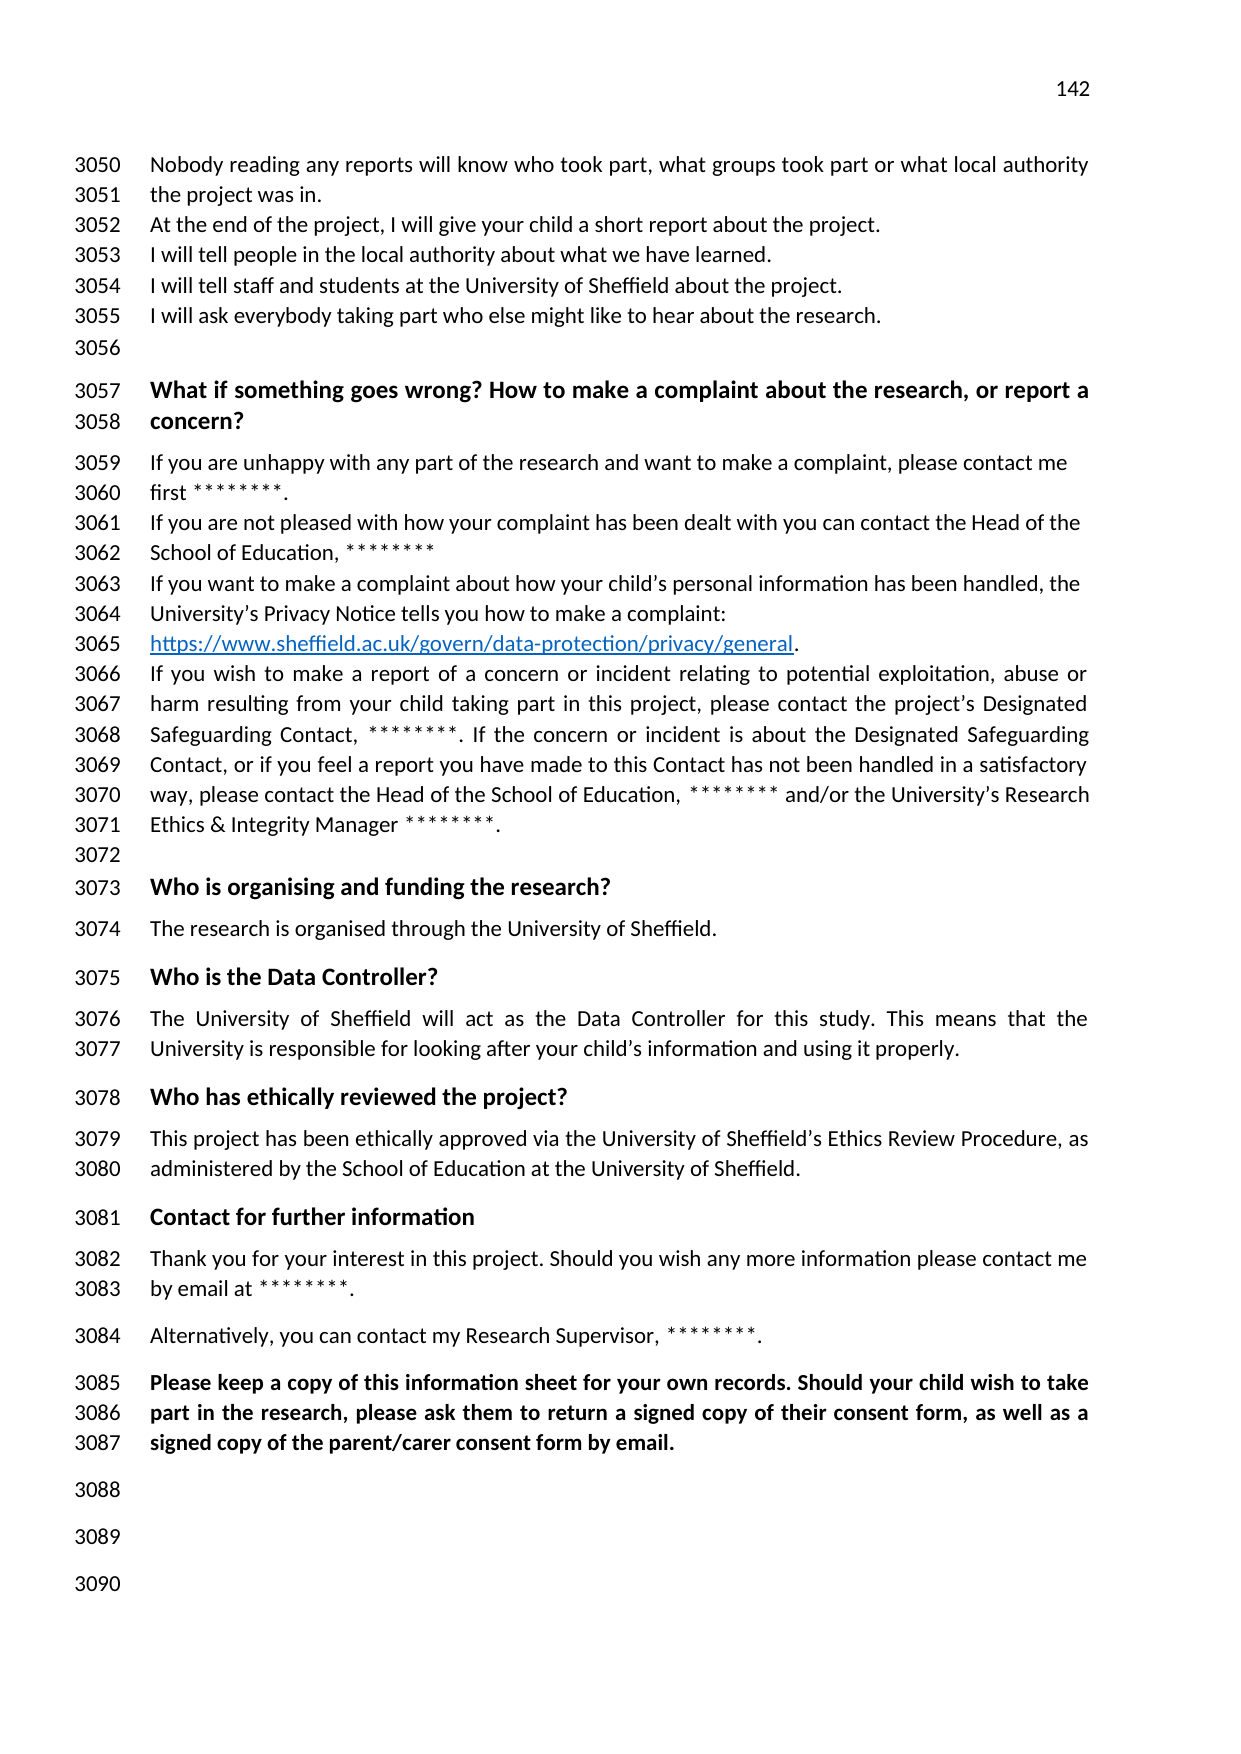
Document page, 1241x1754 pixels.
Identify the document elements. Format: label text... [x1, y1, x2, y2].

text If you are unhappy with any part of the research and want to make a complaint, please contact me first ********. [150, 448, 1090, 506]
text If you want to make a complaint about how your child’s personal information has been handled, the University’s Privacy Notice tells you how to make a complaint: https://www.sheffield.ac.uk/govern/data-protection/privacy/general. [150, 569, 1090, 657]
text Contact for further information [150, 1201, 1090, 1231]
text What if something goes wrong? How to make a complaint about the research, or report a concern? [150, 374, 1090, 435]
text If you wish to make a report of a concern or incident relating to potential exploitation, abuse or harm resulting from your child taking part in this project, please contact the project’s Designated Safeguarding Contact, ********. If the concern or incident is about the Designated Safeguarding Contact, or if you feel a report you have made to this Contact has not been handled in a satisfactory way, please contact the Head of the School of Education, ******** and/or the University’s Research Ethics & Integrity Manager ********. [150, 659, 1090, 838]
text The University of Sheffield will act as the Data Controller for this study. This means that the University is responsible for looking after your child’s information and using it properly. [150, 1004, 1090, 1062]
text Who is the Data Controller? [150, 961, 1090, 991]
text I will tell staff and students at the University of Sheffield about the project. [150, 271, 1090, 299]
text The research is organised through the University of Sheffield. [150, 914, 1090, 942]
text Who has ethically reviewed the project? [150, 1081, 247, 1111]
text If you are not pleased with how your complaint has been dealt with you can contact the Head of the School of Education, ******** [150, 508, 1090, 566]
text I will ask everybody taking part who else might like to hear about the research. [150, 301, 1090, 329]
text Nobody reading any reports will know who took part, what groups took part or what local authority the project was in. [150, 150, 1090, 208]
text Alternatively, you can contact my Research Supervisor, ********. [150, 1321, 1090, 1349]
text Who has ethically reviewed the project? [334, 1081, 1090, 1111]
text Who is organising and funding the research? [334, 871, 1090, 901]
text Thank you for your interest in this project. Should you wish any more information please contact me by email at ********. [150, 1244, 1090, 1302]
text This project has been ethically approved via the University of Sheffield’s Ethics Review Procedure, as administered by the School of Education at the University of Sheffield. [150, 1124, 1090, 1182]
text At the end of the project, I will give your child a short report about the project. [150, 210, 1090, 238]
text I will tell people in the local authority about what we have learned. [150, 241, 1090, 269]
text Please keep a copy of this information sheet for your own records. Should your child wish to take part in the research, please ask them to return a signed copy of their consent form, as well as a signed copy of the parent/carer consent form by email. [150, 1368, 1090, 1456]
